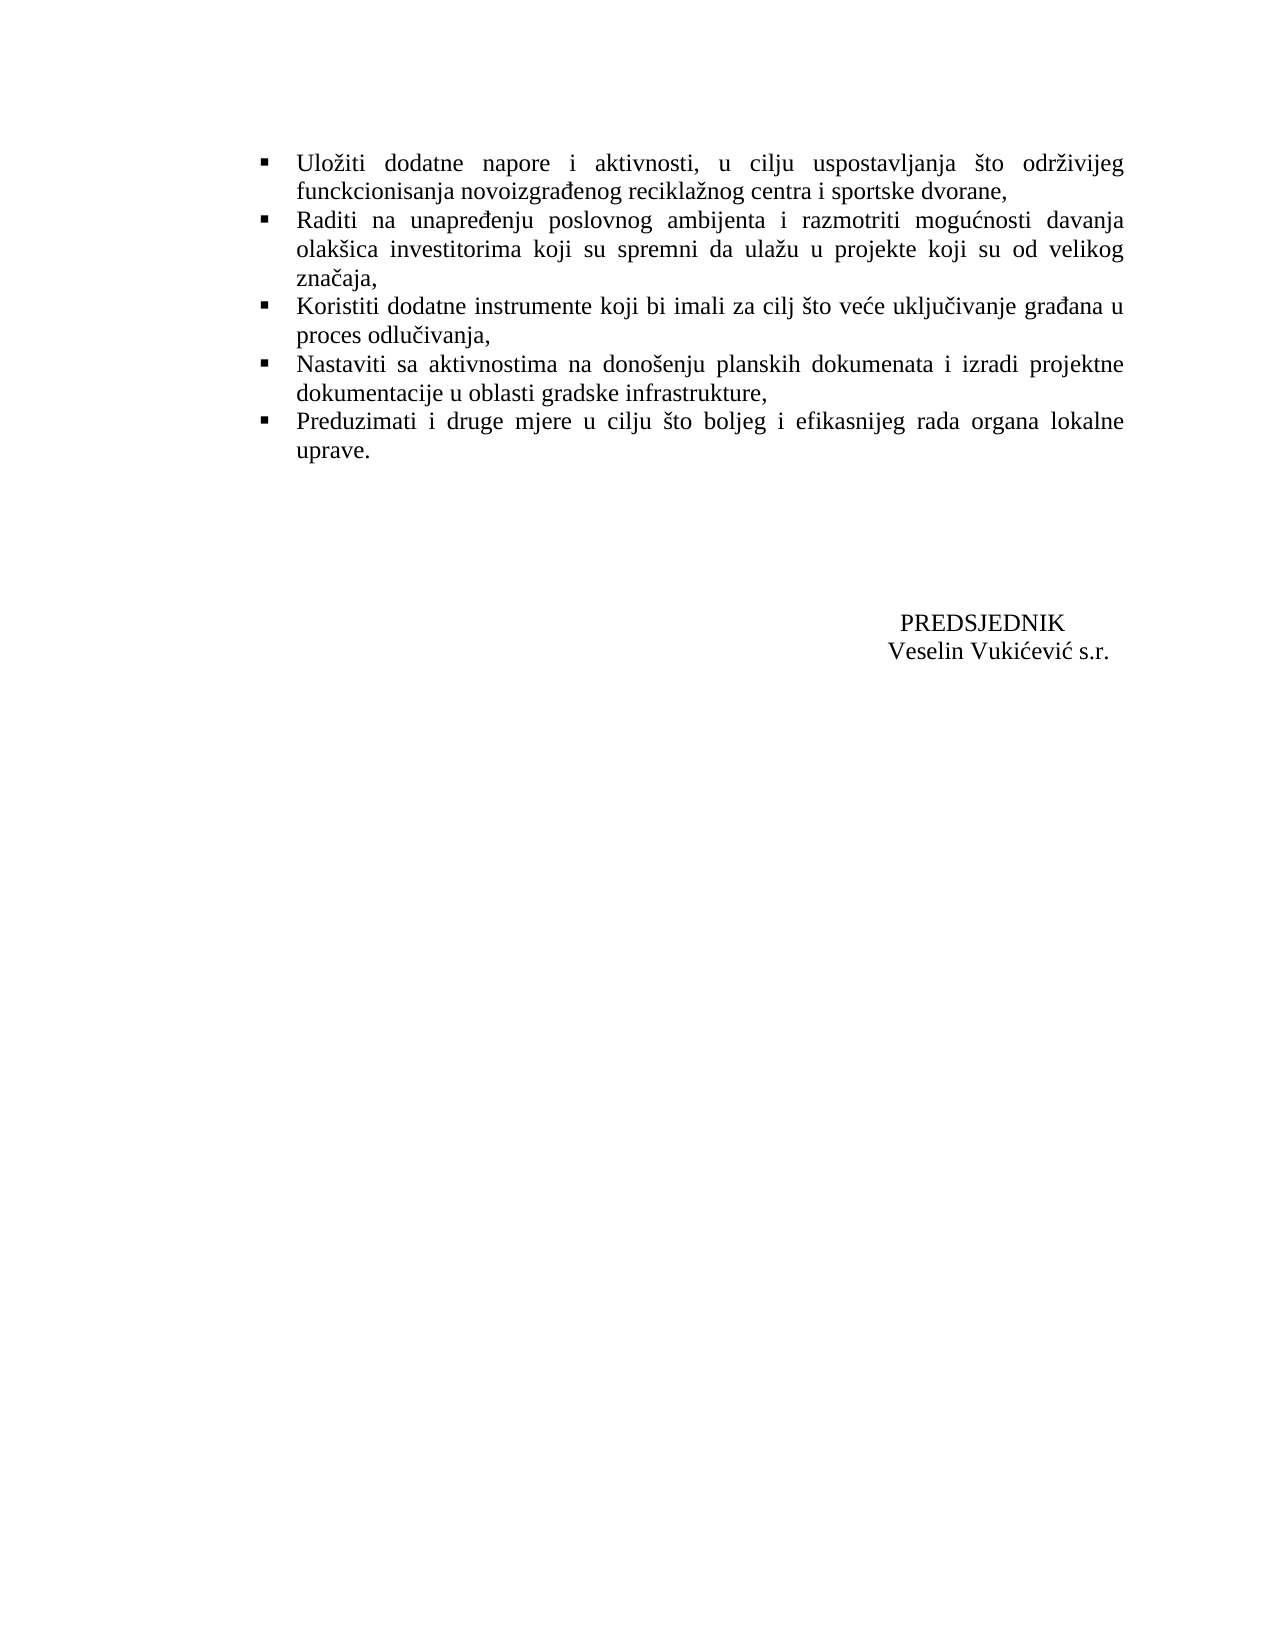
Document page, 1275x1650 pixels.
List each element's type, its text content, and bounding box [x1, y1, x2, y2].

list Koristiti dodatne instrumente koji bi imali za cilj što veće uključivanje građana u proces odlučivanja, [259, 291, 1125, 349]
list Nastaviti sa aktivnostima na donošenju planskih dokumenata i izradi projektne dokumentacije u oblasti gradske infrastrukture, [259, 349, 1125, 406]
list Raditi na unapređenju poslovnog ambijenta i razmotriti mogućnosti davanja olakšica investitorima koji su spremni da ulažu u projekte koji su od velikog značaja, [259, 205, 1125, 291]
list Uložiti dodatne napore i aktivnosti, u cilju uspostavljanja što održivijeg funckcionisanja novoizgrađenog reciklažnog centra i sportske dvorane, [259, 148, 1125, 205]
text Veselin Vukićević s.r. [825, 636, 1125, 665]
list Preduzimati i druge mjere u cilju što boljeg i efikasnijeg rada organa lokalne uprave. [259, 406, 1125, 464]
text PREDSJEDNIK [825, 608, 1125, 636]
